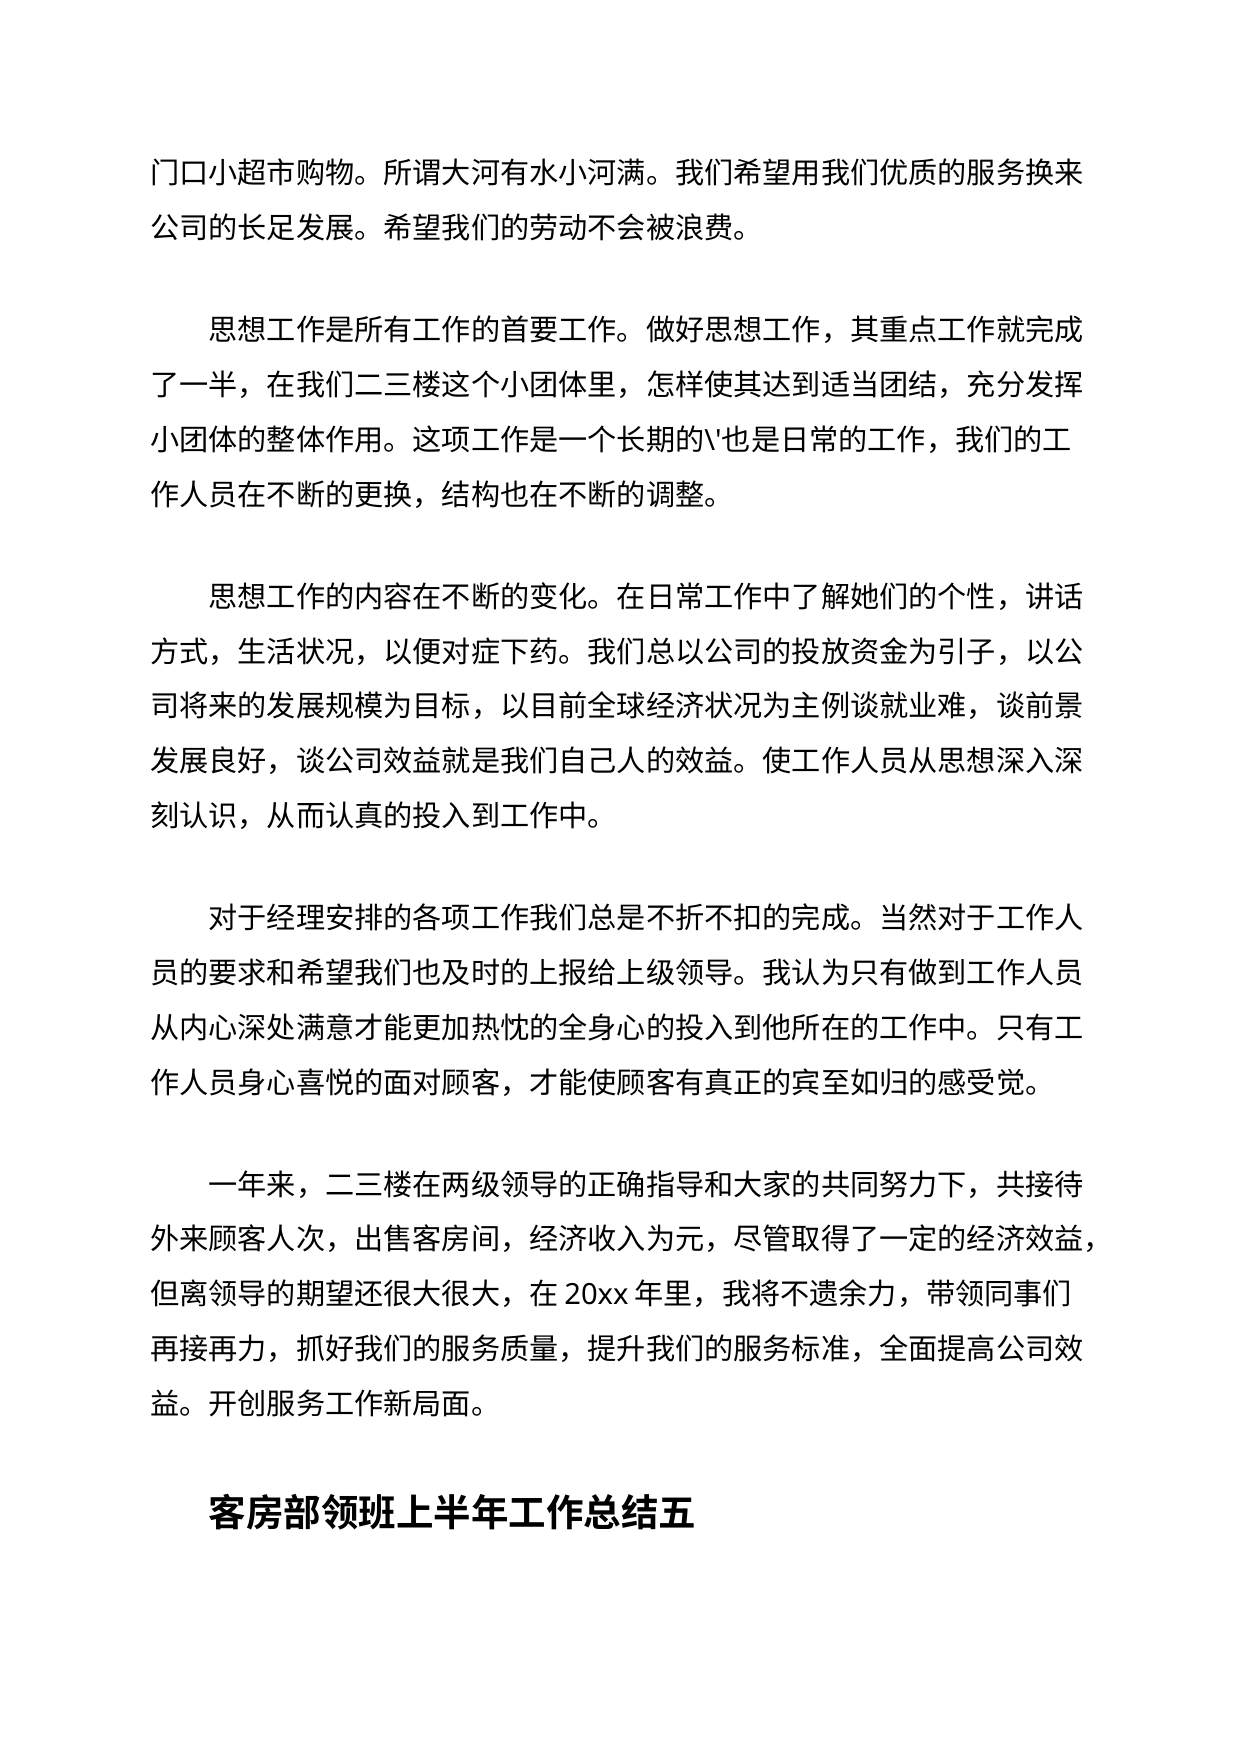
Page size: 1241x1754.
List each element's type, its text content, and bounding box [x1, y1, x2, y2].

text 对于经理安排的各项工作我们总是不折不扣的完成。当然对于工作人员的要求和希望我们也及时的上报给上级领导。我认为只有做到工作人员从内心深处满意才能更加热忱的全身心的投入到他所在的工作中。只有工作人员身心喜悦的面对顾客，才能使顾客有真正的宾至如归的感受觉。 [150, 894, 1090, 1102]
text 思想工作的内容在不断的变化。在日常工作中了解她们的个性，讲话方式，生活状况，以便对症下药。我们总以公司的投放资金为引子，以公司将来的发展规模为目标，以目前全球经济状况为主例谈就业难，谈前景发展良好，谈公司效益就是我们自己人的效益。使工作人员从思想深入深刻认识，从而认真的投入到工作中。 [150, 573, 1090, 835]
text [150, 150, 1090, 247]
text 客房部领班上半年工作总结五 [150, 1482, 1090, 1537]
text 思想工作是所有工作的首要工作。做好思想工作，其重点工作就完成了一半，在我们二三楼这个小团体里，怎样使其达到适当团结，充分发挥小团体的整体作用。这项工作是一个长期的\'也是日常的工作，我们的工作人员在不断的更换，结构也在不断的调整。 [150, 307, 1090, 514]
text 一年来，二三楼在两级领导的正确指导和大家的共同努力下，共接待外来顾客人次，出售客房间，经济收入为元，尽管取得了一定的经济效益，但离领导的期望还很大很大，在20xx年里，我将不遗余力，带领同事们再接再力，抓好我们的服务质量，提升我们的服务标准，全面提高公司效益。开创服务工作新局面。 [150, 1161, 1090, 1423]
